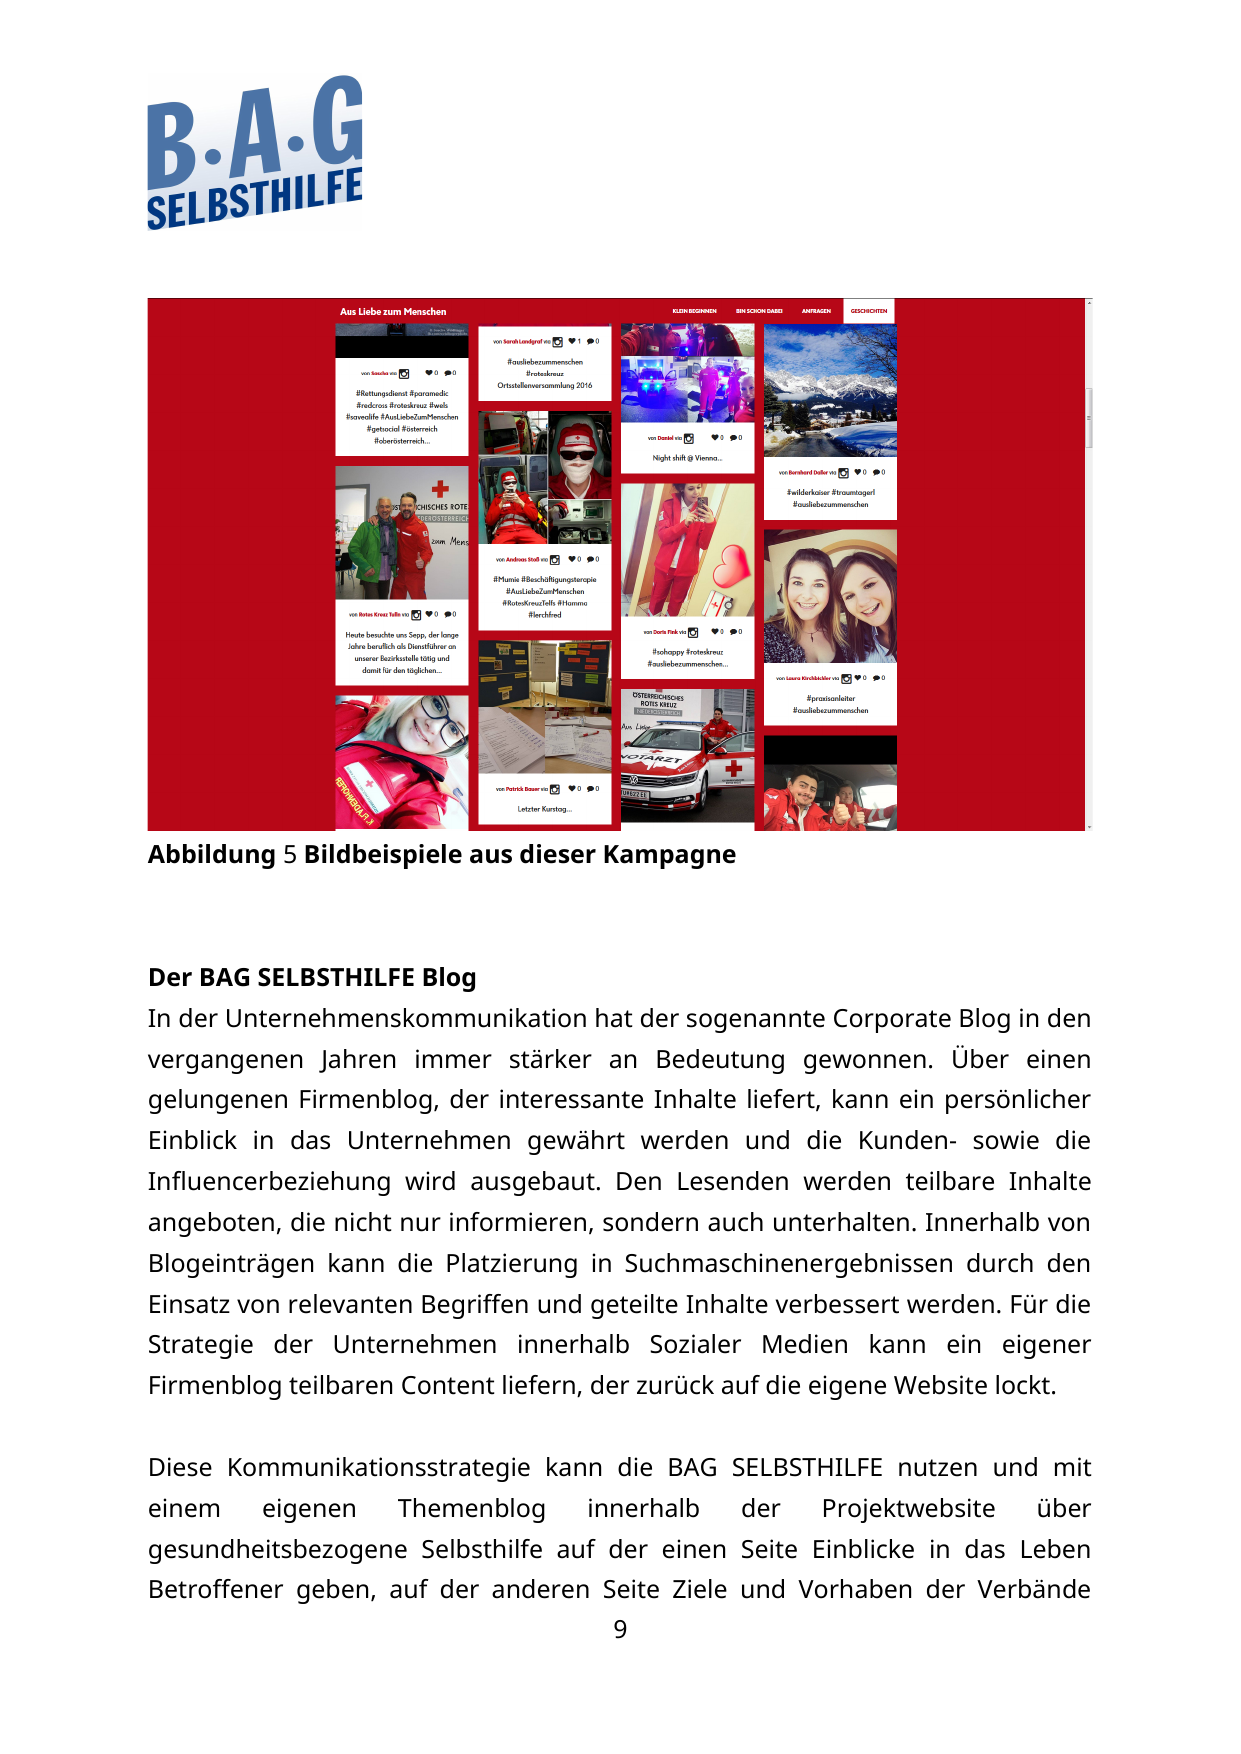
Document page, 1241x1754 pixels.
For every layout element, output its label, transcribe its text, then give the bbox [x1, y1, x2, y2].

text In der Unternehmenskommunikation hat der sogenannte Corporate Blog in den vergangenen Jahren immer stärker an Bedeutung gewonnen. Über einen gelungenen Firmenblog, der interessante Inhalte liefert, kann ein persönlicher Einblick in das Unternehmen gewährt werden und die Kunden- sowie die Influencerbeziehung wird ausgebaut. Den Lesenden werden teilbare Inhalte angeboten, die nicht nur informieren, sondern auch unterhalten. Innerhalb von Blogeinträgen kann die Platzierung in Suchmaschinenergebnissen durch den Einsatz von relevanten Begriffen und geteilte Inhalte verbessert werden. Für die Strategie der Unternehmen innerhalb Sozialer Medien kann ein eigener Firmenblog teilbaren Content liefern, der zurück auf die eigene Website lockt. [148, 1001, 1093, 1402]
picture [147, 298, 1093, 831]
subtitle Der BAG SELBSTHILFE Blog [148, 960, 1093, 994]
text Abbildung 5 Bildbeispiele aus dieser Kampagne [148, 837, 1093, 871]
picture [147, 73, 363, 231]
